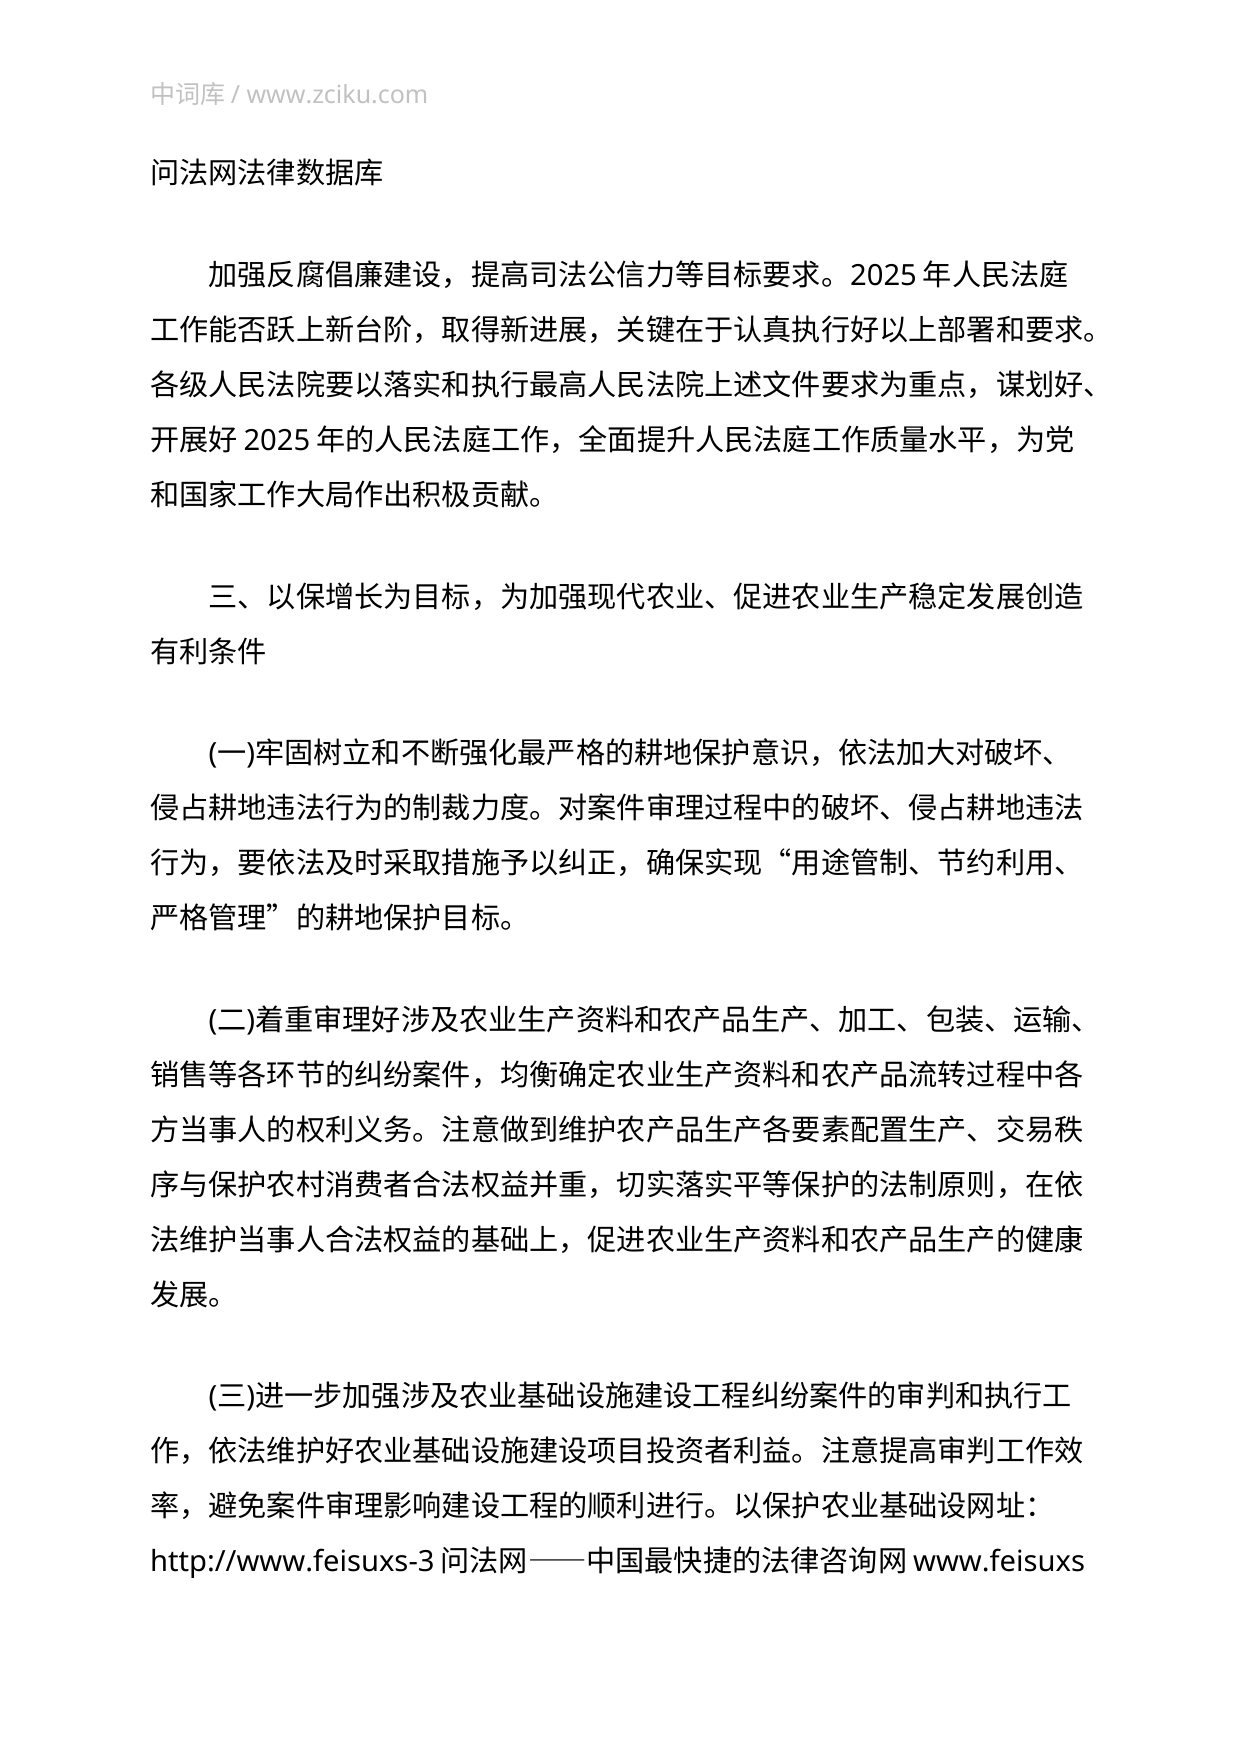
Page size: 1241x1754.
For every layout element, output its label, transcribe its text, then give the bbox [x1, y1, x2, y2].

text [150, 1373, 1090, 1580]
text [150, 150, 1090, 192]
text (一)牢固树立和不断强化最严格的耕地保护意识，依法加大对破坏、侵占耕地违法行为的制裁力度。对案件审理过程中的破坏、侵占耕地违法行为，要依法及时采取措施予以纠正，确保实现“用途管制、节约利用、严格管理”的耕地保护目标。 [150, 730, 1090, 937]
text (二)着重审理好涉及农业生产资料和农产品生产、加工、包装、运输、销售等各环节的纠纷案件，均衡确定农业生产资料和农产品流转过程中各方当事人的权利义务。注意做到维护农产品生产各要素配置生产、交易秩序与保护农村消费者合法权益并重，切实落实平等保护的法制原则，在依法维护当事人合法权益的基础上，促进农业生产资料和农产品生产的健康发展。 [150, 997, 1090, 1313]
text 三、以保增长为目标，为加强现代农业、促进农业生产稳定发展创造有利条件 [150, 573, 1090, 671]
text 加强反腐倡廉建设，提高司法公信力等目标要求。2025年人民法庭工作能否跃上新台阶，取得新进展，关键在于认真执行好以上部署和要求。各级人民法院要以落实和执行最高人民法院上述文件要求为重点，谋划好、开展好2025年的人民法庭工作，全面提升人民法庭工作质量水平，为党和国家工作大局作出积极贡献。 [150, 252, 1090, 514]
